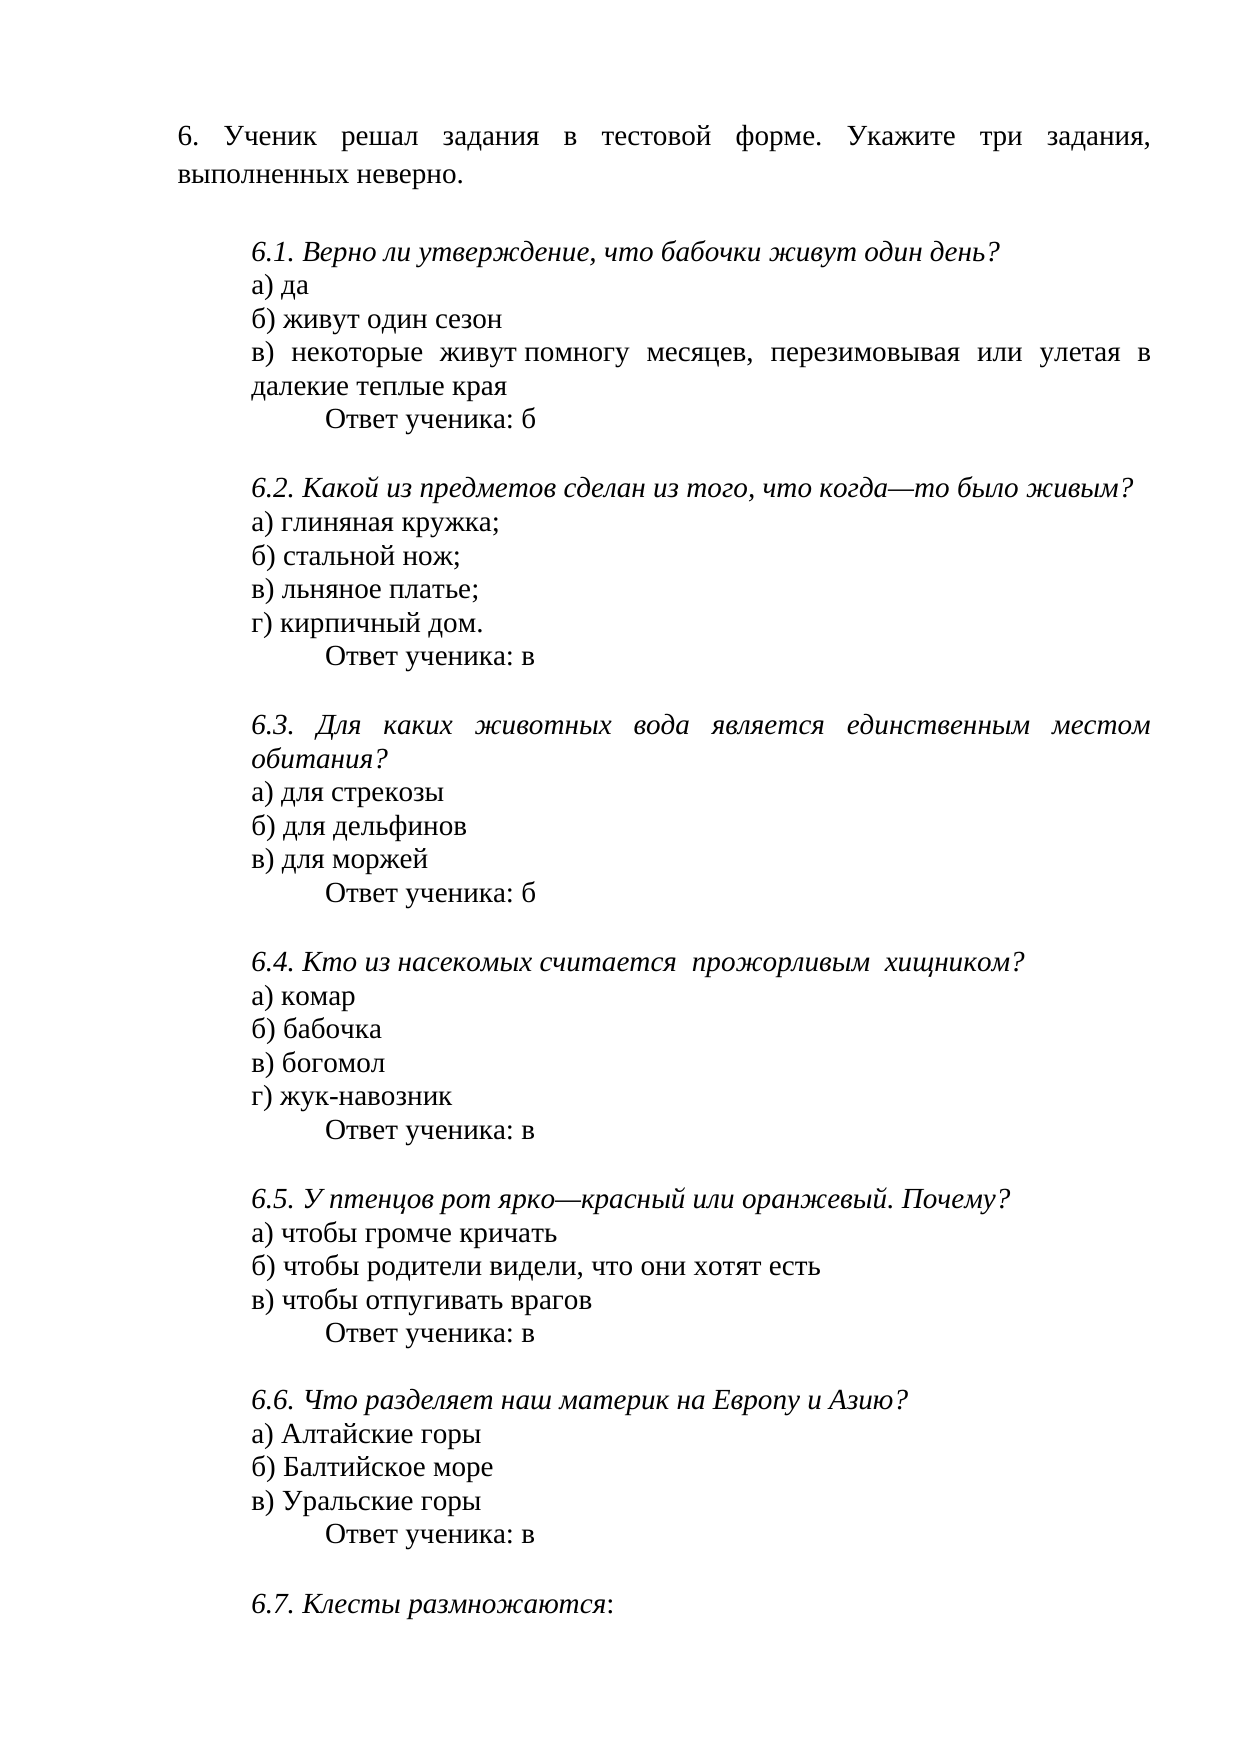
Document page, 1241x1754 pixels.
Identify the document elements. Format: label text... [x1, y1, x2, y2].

text Ответ ученика: в [251, 1112, 1152, 1146]
text в) для моржей [251, 842, 1152, 875]
text в) некоторые живут помногу месяцев, перезимовывая или улетая в далекие теплые края [251, 334, 1152, 401]
text в) богомол [251, 1045, 1152, 1078]
text а) Алтайские горы [251, 1416, 1152, 1449]
text 6.4. Кто из насекомых считается прожорливым хищником? [251, 944, 1152, 978]
text а) глиняная кружка; [251, 504, 1152, 538]
text в) Уральские горы [251, 1483, 1152, 1517]
text Ответ ученика: б [251, 401, 1152, 435]
text в) льняное платье; [251, 571, 1152, 605]
text 6.7. Клесты размножаются: [251, 1586, 1152, 1619]
text г) кирпичный дом. [251, 605, 1152, 638]
text в) чтобы отпугивать врагов [251, 1282, 1152, 1315]
text Ответ ученика: б [251, 875, 1152, 909]
text б) чтобы родители видели, что они хотят есть [251, 1248, 1152, 1282]
text г) жук-навозник [251, 1078, 1152, 1112]
text Ответ ученика: в [251, 1315, 1152, 1349]
text 6.5. У птенцов рот ярко—красный или оранжевый. Почему? [251, 1181, 1152, 1215]
text Ответ ученика: в [251, 638, 1152, 672]
text 6.6. Что разделяет наш материк на Европу и Азию? [251, 1382, 1152, 1416]
text б) бабочка [251, 1011, 1152, 1045]
text а) для стрекозы [251, 774, 1152, 808]
text 6.1. Верно ли утверждение, что бабочки живут один день? [251, 234, 1152, 267]
text б) Балтийское море [251, 1449, 1152, 1483]
text а) да [251, 267, 1152, 301]
text 6.2. Какой из предметов сделан из того, что когда—то было живым? [251, 471, 1152, 504]
text а) комар [251, 978, 1152, 1011]
text а) чтобы громче кричать [251, 1215, 1152, 1248]
text 6.3. Для каких животных вода является единственным местом обитания? [251, 707, 1152, 774]
text Ответ ученика: в [251, 1517, 1152, 1550]
text 6. Ученик решал задания в тестовой форме. Укажите три задания, выполненных неверно. [177, 118, 1152, 190]
text б) для дельфинов [251, 808, 1152, 842]
text б) живут один сезон [251, 301, 1152, 334]
text б) стальной нож; [251, 538, 1152, 571]
